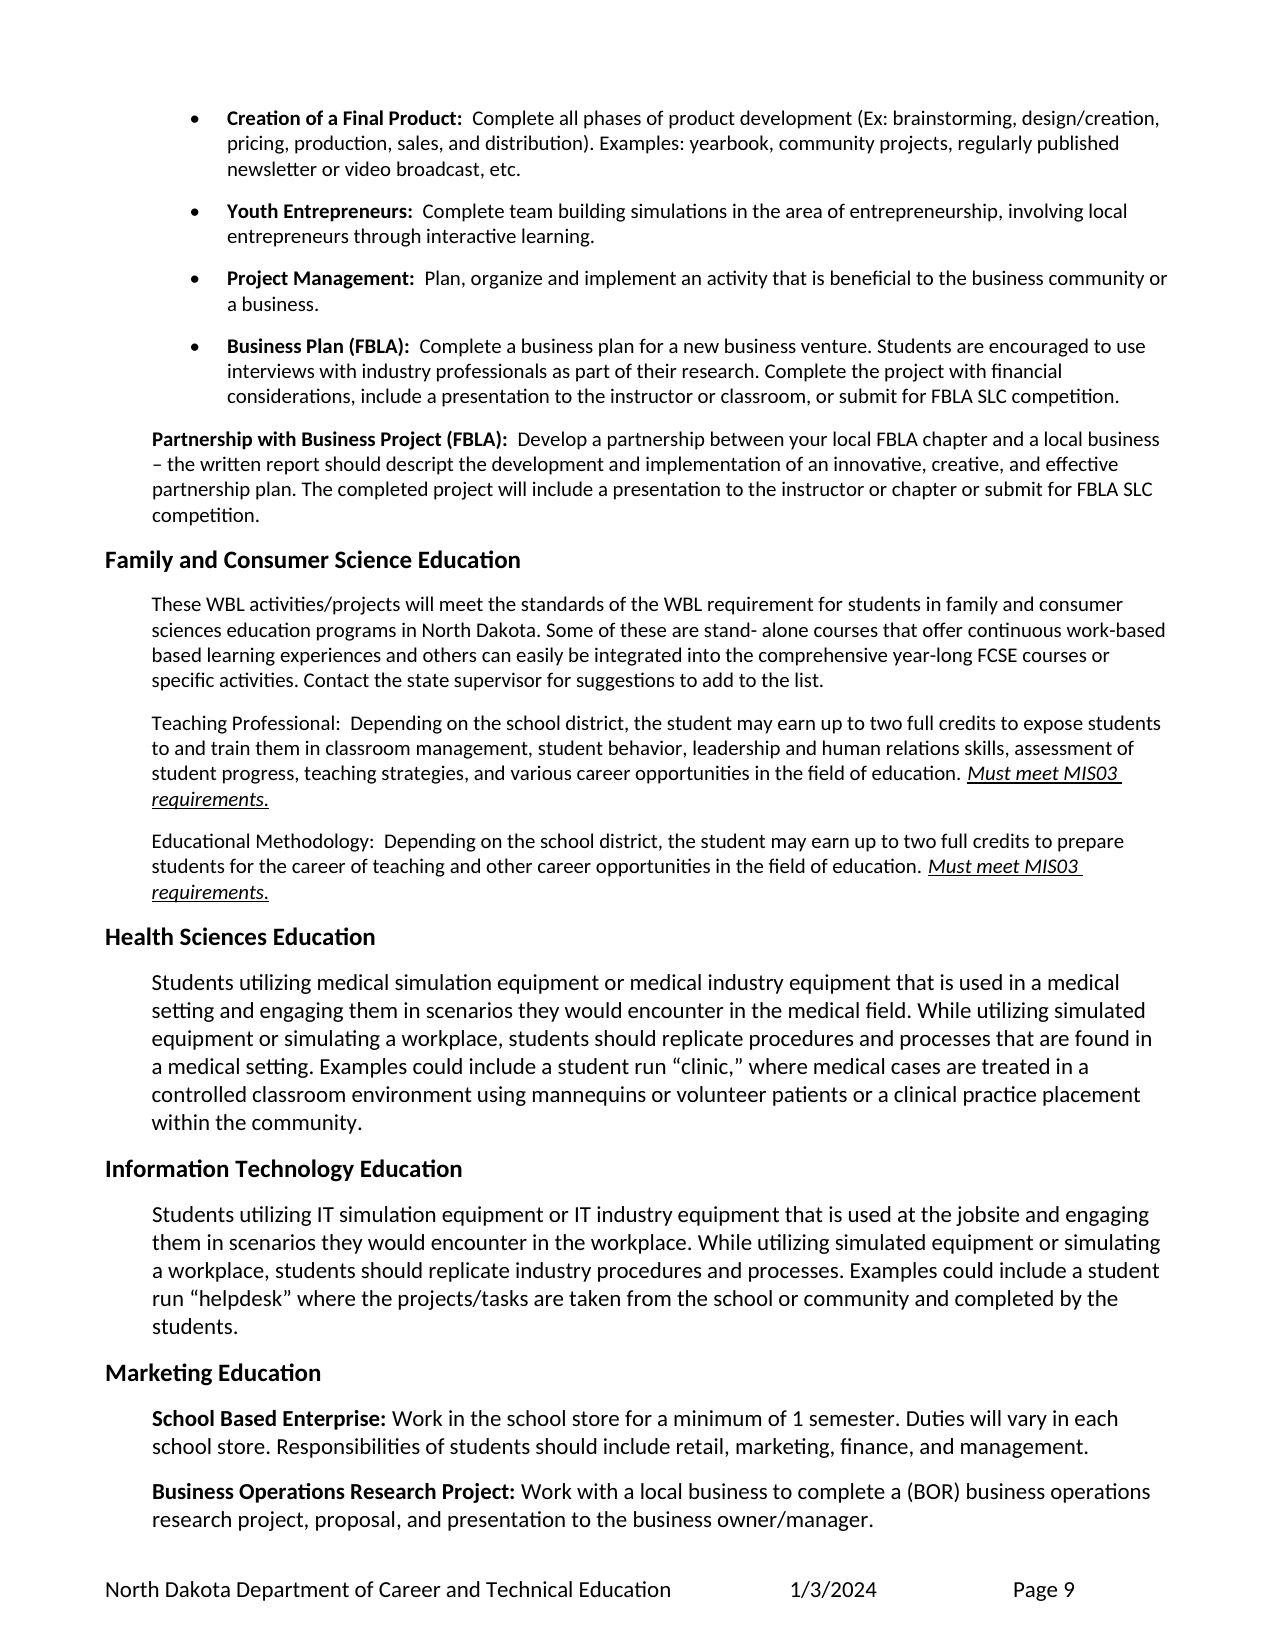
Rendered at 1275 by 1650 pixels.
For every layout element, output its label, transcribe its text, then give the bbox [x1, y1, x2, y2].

text • Business Plan (FBLA): Complete a business plan for a new business venture. Students are encouraged to use interviews with industry professionals as part of their research. Complete the project with financial considerations, include a presentation to the instructor or classroom, or submit for FBLA SLC competition. [189, 333, 1170, 409]
text Business Operations Research Project: Work with a local business to complete a (BOR) business operations research project, proposal, and presentation to the business owner/manager. [152, 1477, 1170, 1533]
text • Creation of a Final Product: Complete all phases of product development (Ex: brainstorming, design/creation, pricing, production, sales, and distribution). Examples: yearbook, community projects, regularly published newsletter or video broadcast, etc. [189, 105, 1170, 181]
text Marketing Education [105, 1357, 1170, 1387]
text Teaching Professional: Depending on the school district, the student may earn up to two full credits to expose students to and train them in classroom management, student behavior, leadership and human relations skills, assessment of student progress, teaching strategies, and various career opportunities in the field of education. Must meet MIS03 requirements. [151, 710, 1170, 811]
text • Youth Entrepreneurs: Complete team building simulations in the area of entrepreneurship, involving local entrepreneurs through interactive learning. [189, 198, 1170, 249]
text Family and Consumer Science Education [105, 544, 1170, 575]
text Students utilizing IT simulation equipment or IT industry equipment that is used at the jobsite and engaging them in scenarios they would encounter in the workplace. While utilizing simulated equipment or simulating a workplace, students should replicate industry procedures and processes. Examples could include a student run “helpdesk” where the projects/tasks are taken from the school or community and completed by the students. [152, 1200, 1170, 1340]
text School Based Enterprise: Work in the school store for a minimum of 1 semester. Duties will vary in each school store. Responsibilities of students should include retail, marketing, finance, and management. [152, 1404, 1170, 1460]
text Educational Methodology: Depending on the school district, the student may earn up to two full credits to prepare students for the career of teaching and other career opportunities in the field of education. Must meet MIS03 requirements. [151, 828, 1170, 904]
text • Project Management: Plan, organize and implement an activity that is beneficial to the business community or a business. [189, 265, 1170, 316]
text Health Sciences Education [105, 921, 1170, 951]
text Information Technology Education [105, 1153, 1170, 1183]
text Students utilizing medical simulation equipment or medical industry equipment that is used in a medical setting and engaging them in scenarios they would encounter in the medical field. While utilizing simulated equipment or simulating a workplace, students should replicate procedures and processes that are found in a medical setting. Examples could include a student run “clinic,” where medical cases are treated in a controlled classroom environment using mannequins or volunteer patients or a clinical practice placement within the community. [151, 968, 1170, 1136]
text Partnership with Business Project (FBLA): Develop a partnership between your local FBLA chapter and a local business – the written report should descript the development and implementation of an innovative, creative, and effective partnership plan. The completed project will include a presentation to the instructor or chapter or submit for FBLA SLC competition. [152, 426, 1170, 527]
text These WBL activities/projects will meet the standards of the WBL requirement for students in family and consumer sciences education programs in North Dakota. Some of these are stand- alone courses that offer continuous work-based based learning experiences and others can easily be integrated into the comprehensive year-long FCSE courses or specific activities. Contact the state supervisor for suggestions to add to the list. [151, 591, 1170, 693]
